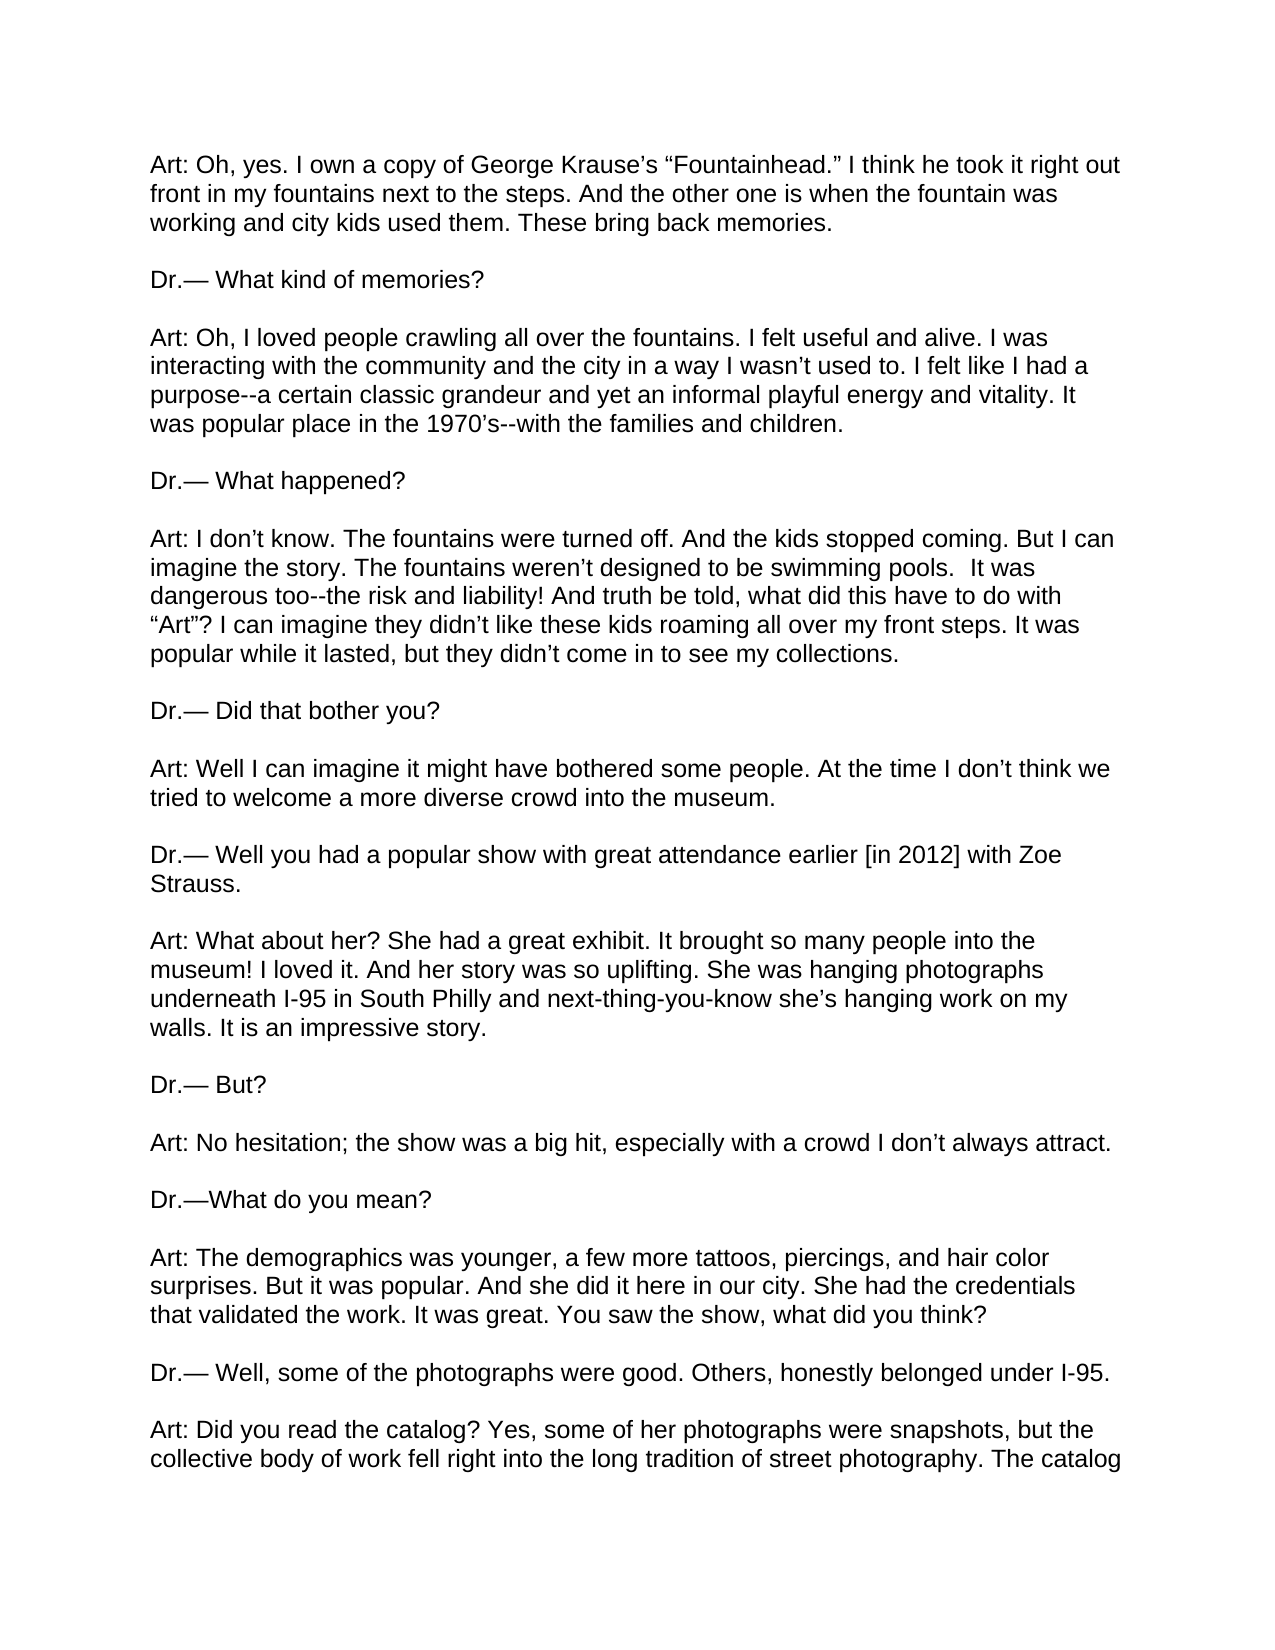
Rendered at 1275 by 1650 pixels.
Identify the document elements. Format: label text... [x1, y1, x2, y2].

text Art: I don’t know. The fountains were turned off. And the kids stopped coming. But I can imagine the story. The fountains weren’t designed to be swimming pools. It was dangerous too--the risk and liability! And truth be told, what did this have to do with “Art”? I can imagine they didn’t like these kids roaming all over my front steps. It was popular while it lasted, but they didn’t come in to see my collections. [150, 524, 1125, 667]
text Art: Oh, I loved people crawling all over the fountains. I felt useful and alive. I was interacting with the community and the city in a way I wasn’t used to. I felt like I had a purpose--a certain classic grandeur and yet an informal playful energy and vitality. It was popular place in the 1970’s--with the families and children. [150, 322, 1125, 437]
text Dr.— Well, some of the photographs were good. Others, honestly belonged under I-95. [150, 1357, 1125, 1386]
text Dr.— Did that bother you? [150, 696, 1125, 725]
text Art: Well I can imagine it might have bothered some people. At the time I don’t think we tried to welcome a more diverse crowd into the museum. [150, 754, 1125, 811]
text Dr.— Well you had a popular show with great attendance earlier [in 2012] with Zoe Strauss. [150, 840, 1125, 897]
text Dr.— What happened? [150, 466, 1125, 495]
text Dr.— But? [150, 1070, 1125, 1099]
text Art: Oh, yes. I own a copy of George Krause’s “Fountainhead.” I think he took it right out front in my fountains next to the steps. And the other one is when the fountain was working and city kids used them. These bring back memories. [150, 150, 1125, 236]
text Dr.— What kind of memories? [150, 265, 1125, 294]
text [150, 1415, 1125, 1472]
text Dr.—What do you mean? [150, 1185, 1125, 1214]
text Art: No hesitation; the show was a big hit, especially with a crowd I don’t always attract. [150, 1127, 1125, 1156]
text Art: The demographics was younger, a few more tattoos, piercings, and hair color surprises. But it was popular. And she did it here in our city. She had the credentials that validated the work. It was great. You saw the show, what did you think? [150, 1242, 1125, 1329]
text Art: What about her? She had a great exhibit. It brought so many people into the museum! I loved it. And her story was so uplifting. She was hanging photographs underneath I-95 in South Philly and next-thing-you-know she’s hanging work on my walls. It is an impressive story. [150, 926, 1125, 1041]
